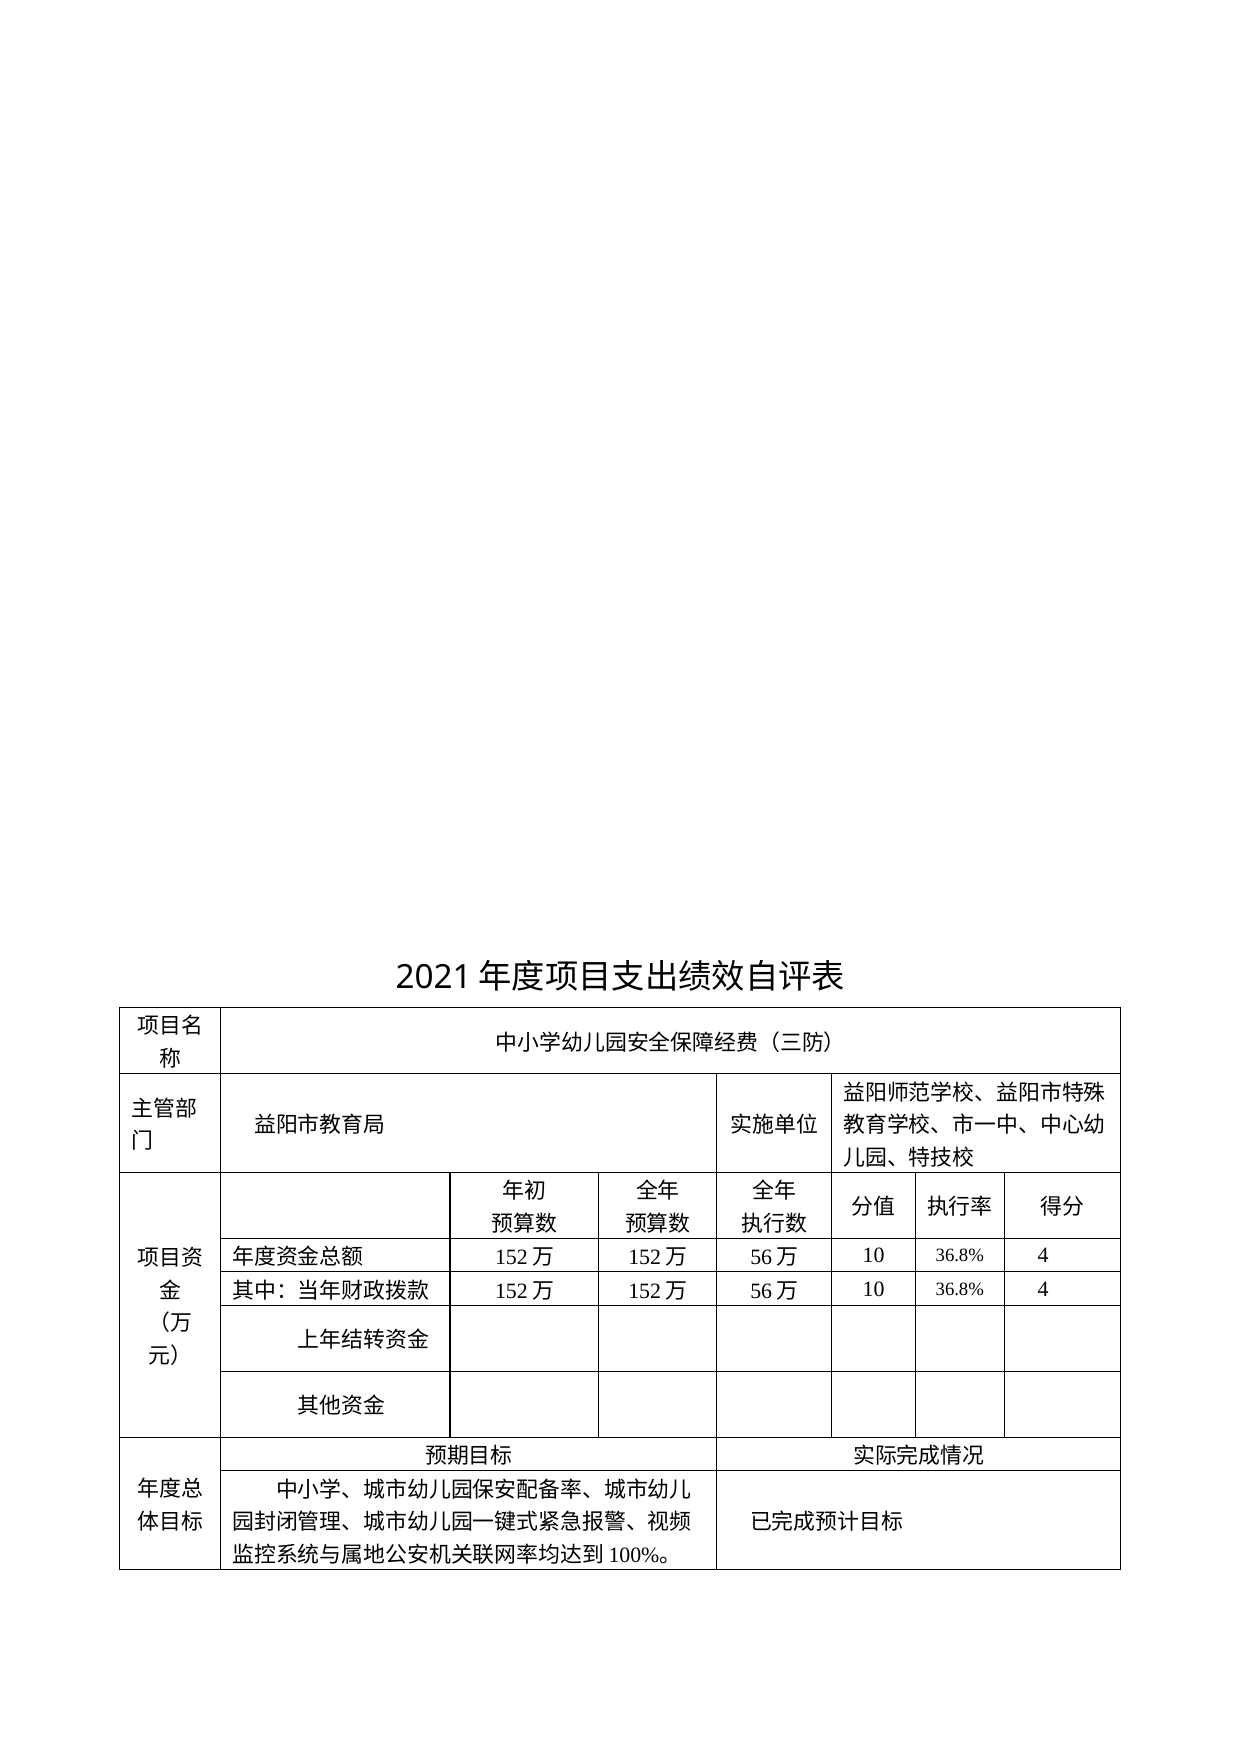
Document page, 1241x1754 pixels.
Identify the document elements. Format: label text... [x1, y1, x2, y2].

table_cell 实施单位 [717, 1074, 831, 1172]
table_header 中小学幼儿园安全保障经费（三防） [221, 1008, 1120, 1073]
table_cell 益阳市教育局 [221, 1074, 716, 1172]
table_cell 4 [1005, 1239, 1120, 1271]
table_cell [717, 1372, 831, 1437]
table_cell 4 [1005, 1272, 1120, 1305]
table_cell [1005, 1306, 1120, 1371]
table_cell 年度资金总额 [221, 1239, 449, 1271]
table_cell 其中：当年财政拨款 [221, 1272, 449, 1305]
table_cell 实际完成情况 [717, 1438, 1120, 1470]
table_cell 全年 执行数 [717, 1173, 831, 1238]
table_cell 执行率 [916, 1173, 1004, 1238]
table_cell [916, 1306, 1004, 1371]
table_cell 36.8% [916, 1272, 1004, 1305]
table_cell [451, 1306, 598, 1371]
table_cell 152万 [599, 1272, 716, 1305]
table_cell [1005, 1372, 1120, 1437]
table_cell [599, 1306, 716, 1371]
table_cell 56万 [717, 1239, 831, 1271]
table_cell 10 [832, 1239, 915, 1271]
table_cell 年度总体目标 [120, 1438, 220, 1569]
table_cell [717, 1306, 831, 1371]
table_cell [451, 1372, 598, 1437]
table_header 项目名称 [120, 1008, 220, 1073]
table_cell 152万 [599, 1239, 716, 1271]
table_cell 分值 [832, 1173, 915, 1238]
table_cell 项目资金 （万元） [120, 1173, 220, 1437]
table_cell 年初 预算数 [451, 1173, 598, 1238]
table_cell 预期目标 [221, 1438, 716, 1470]
table_cell [832, 1306, 915, 1371]
table_cell 152万 [451, 1239, 598, 1271]
text 2021年度项目支出绩效自评表 [187, 942, 1053, 1007]
table_cell [221, 1173, 449, 1238]
table_cell 10 [832, 1272, 915, 1305]
table_cell 36.8% [916, 1239, 1004, 1271]
table_cell 益阳师范学校、益阳市特殊教育学校、市一中、中心幼儿园、特技校 [832, 1074, 1120, 1172]
table_cell 152万 [451, 1272, 598, 1305]
table_cell 56万 [717, 1272, 831, 1305]
table_cell 已完成预计目标 [717, 1471, 1120, 1569]
table_cell 主管部门 [120, 1074, 220, 1172]
table_cell 全年 预算数 [599, 1173, 716, 1238]
table_cell 其他资金 [221, 1372, 449, 1437]
table_cell 中小学、城市幼儿园保安配备率、城市幼儿园封闭管理、城市幼儿园一键式紧急报警、视频监控系统与属地公安机关联网率均达到100%。 [221, 1471, 716, 1569]
table_cell [832, 1372, 915, 1437]
table_cell 上年结转资金 [221, 1306, 449, 1371]
table_cell [916, 1372, 1004, 1437]
table_cell [599, 1372, 716, 1437]
table_cell 得分 [1005, 1173, 1120, 1238]
